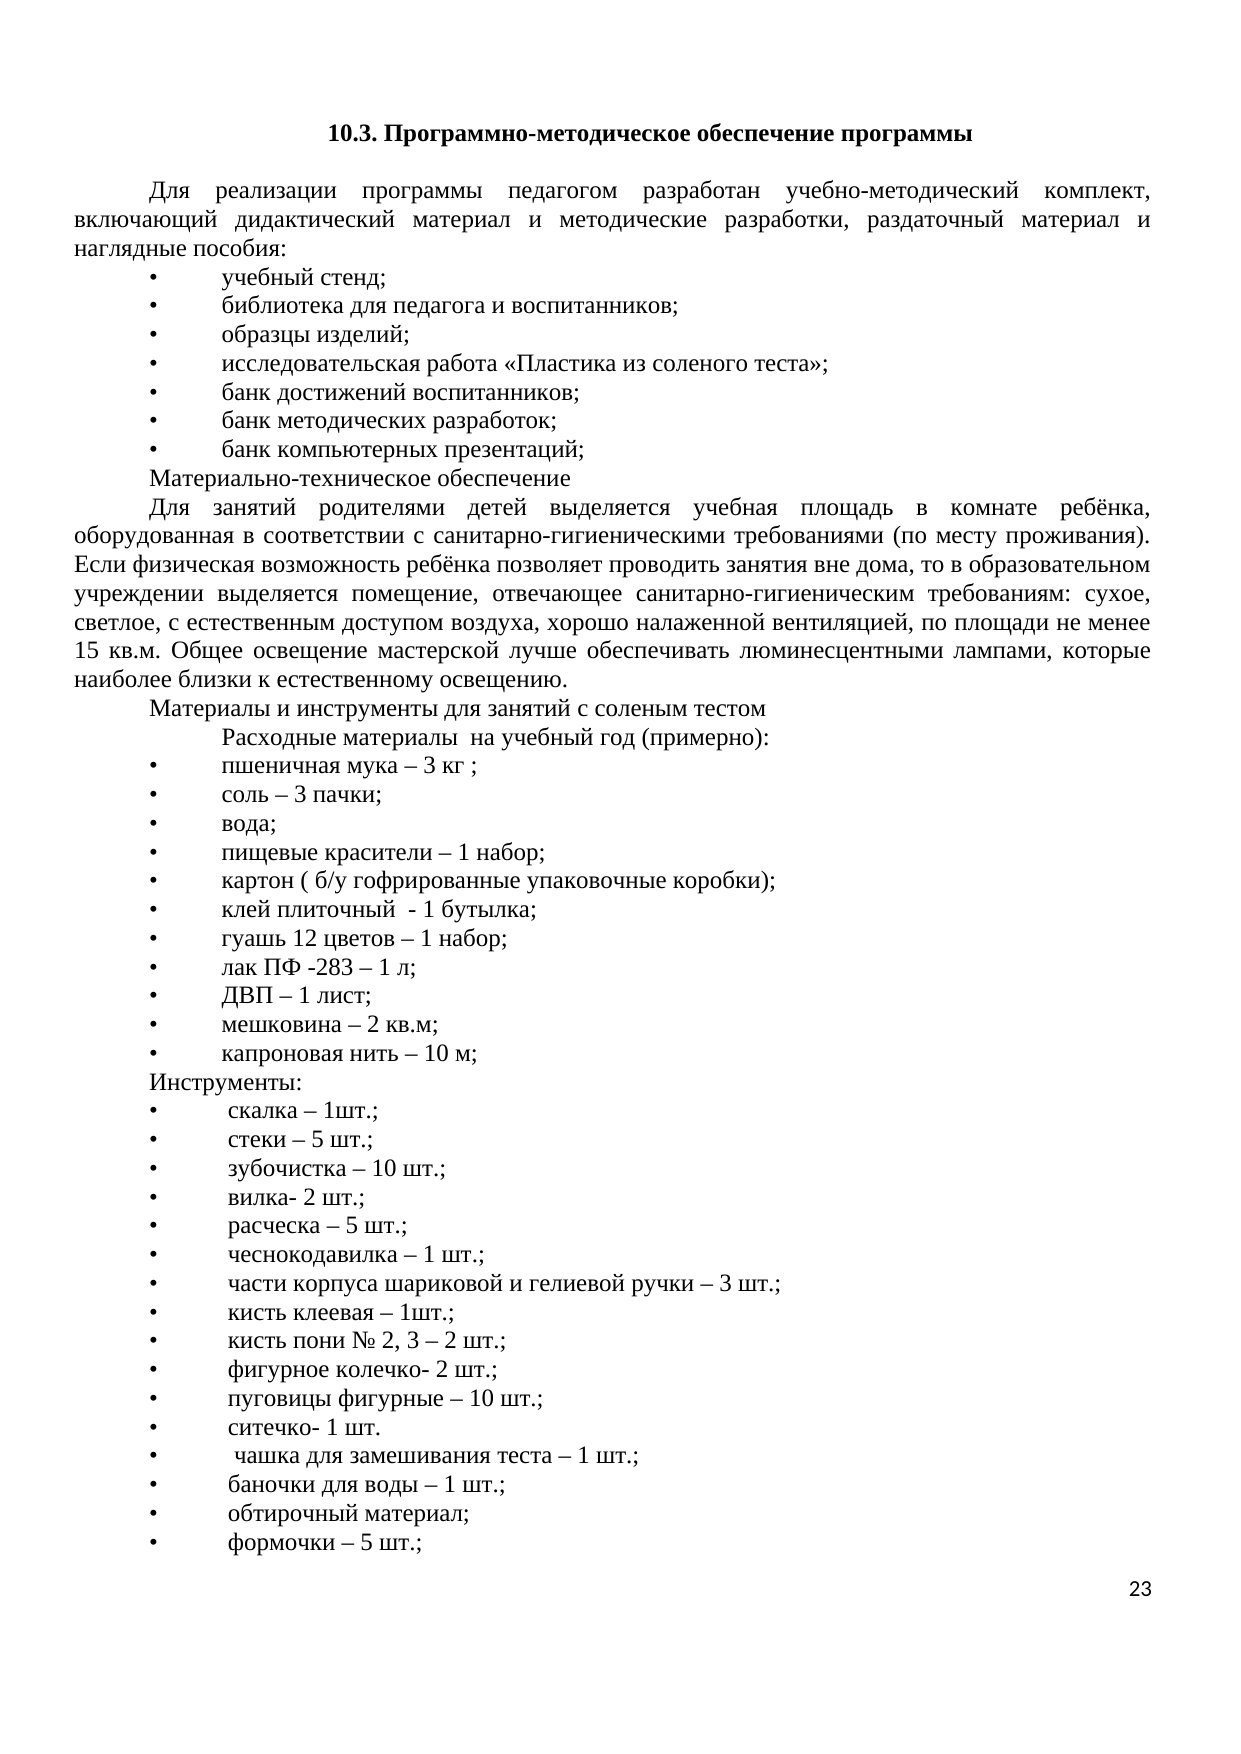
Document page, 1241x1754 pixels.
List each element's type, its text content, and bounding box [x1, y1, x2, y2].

text • кисть клеевая – 1шт.; [74, 1297, 1152, 1326]
text • баночки для воды – 1 шт.; [74, 1469, 1152, 1498]
text • банк методических разработок; [74, 406, 1152, 434]
text • лак ПФ -283 – 1 л; [74, 952, 1152, 981]
text • библиотека для педагога и воспитанников; [74, 291, 1152, 319]
text • формочки – 5 шт.; [74, 1527, 1152, 1556]
text Для занятий родителями детей выделяется учебная площадь в комнате ребёнка, оборудованная в соответствии с санитарно-гигиеническими требованиями (по месту проживания). Если физическая возможность ребёнка позволяет проводить занятия вне дома, то в образовательном учреждении выделяется помещение, отвечающее санитарно-гигиеническим требованиям: сухое, светлое, с естественным доступом воздуха, хорошо налаженной вентиляцией, по площади не менее 15 кв.м. Общее освещение мастерской лучше обеспечивать люминесцентными лампами, которые наиболее близки к естественному освещению. [74, 492, 1152, 693]
text • скалка – 1шт.; [74, 1096, 1152, 1124]
text • обтирочный материал; [74, 1498, 1152, 1527]
text • исследовательская работа «Пластика из соленого теста»; [74, 348, 1152, 377]
text • части корпуса шариковой и гелиевой ручки – 3 шт.; [74, 1268, 1152, 1297]
text Материалы и инструменты для занятий с соленым тестом [74, 693, 1152, 722]
text • кисть пони № 2, 3 – 2 шт.; [74, 1326, 1152, 1354]
text • банк достижений воспитанников; [74, 377, 1152, 406]
text Инструменты: [74, 1067, 1152, 1096]
text • вилка- 2 шт.; [74, 1182, 1152, 1211]
text • ДВП – 1 лист; [74, 981, 1152, 1009]
text • соль – 3 пачки; [74, 779, 1152, 808]
text • банк компьютерных презентаций; [74, 434, 1152, 463]
text • фигурное колечко- 2 шт.; [74, 1354, 1152, 1383]
text Расходные материалы на учебный год (примерно): [74, 722, 1152, 751]
text • учебный стенд; [74, 262, 1152, 291]
text • стеки – 5 шт.; [74, 1124, 1152, 1153]
text • гуашь 12 цветов – 1 набор; [74, 923, 1152, 952]
text • чашка для замешивания теста – 1 шт.; [74, 1441, 1152, 1469]
text 10.3. Программно-методическое обеспечение программы [74, 118, 1152, 147]
text • образцы изделий; [74, 319, 1152, 348]
text Материально-техническое обеспечение [74, 463, 1152, 492]
text • вода; [74, 808, 1152, 837]
text • капроновая нить – 10 м; [74, 1038, 1152, 1067]
text • пищевые красители – 1 набор; [74, 837, 1152, 866]
text • клей плиточный - 1 бутылка; [74, 894, 1152, 923]
text • расческа – 5 шт.; [74, 1211, 1152, 1239]
text • чеснокодавилка – 1 шт.; [74, 1239, 1152, 1268]
text • ситечко- 1 шт. [74, 1412, 1152, 1441]
text • пшеничная мука – 3 кг ; [74, 751, 1152, 779]
text • пуговицы фигурные – 10 шт.; [74, 1383, 1152, 1412]
text • зубочистка – 10 шт.; [74, 1153, 1152, 1182]
text Для реализации программы педагогом разработан учебно-методический комплект, включающий дидактический материал и методические разработки, раздаточный материал и наглядные пособия: [74, 176, 1152, 262]
text • картон ( б/у гофрированные упаковочные коробки); [74, 866, 1152, 894]
text • мешковина – 2 кв.м; [74, 1009, 1152, 1038]
